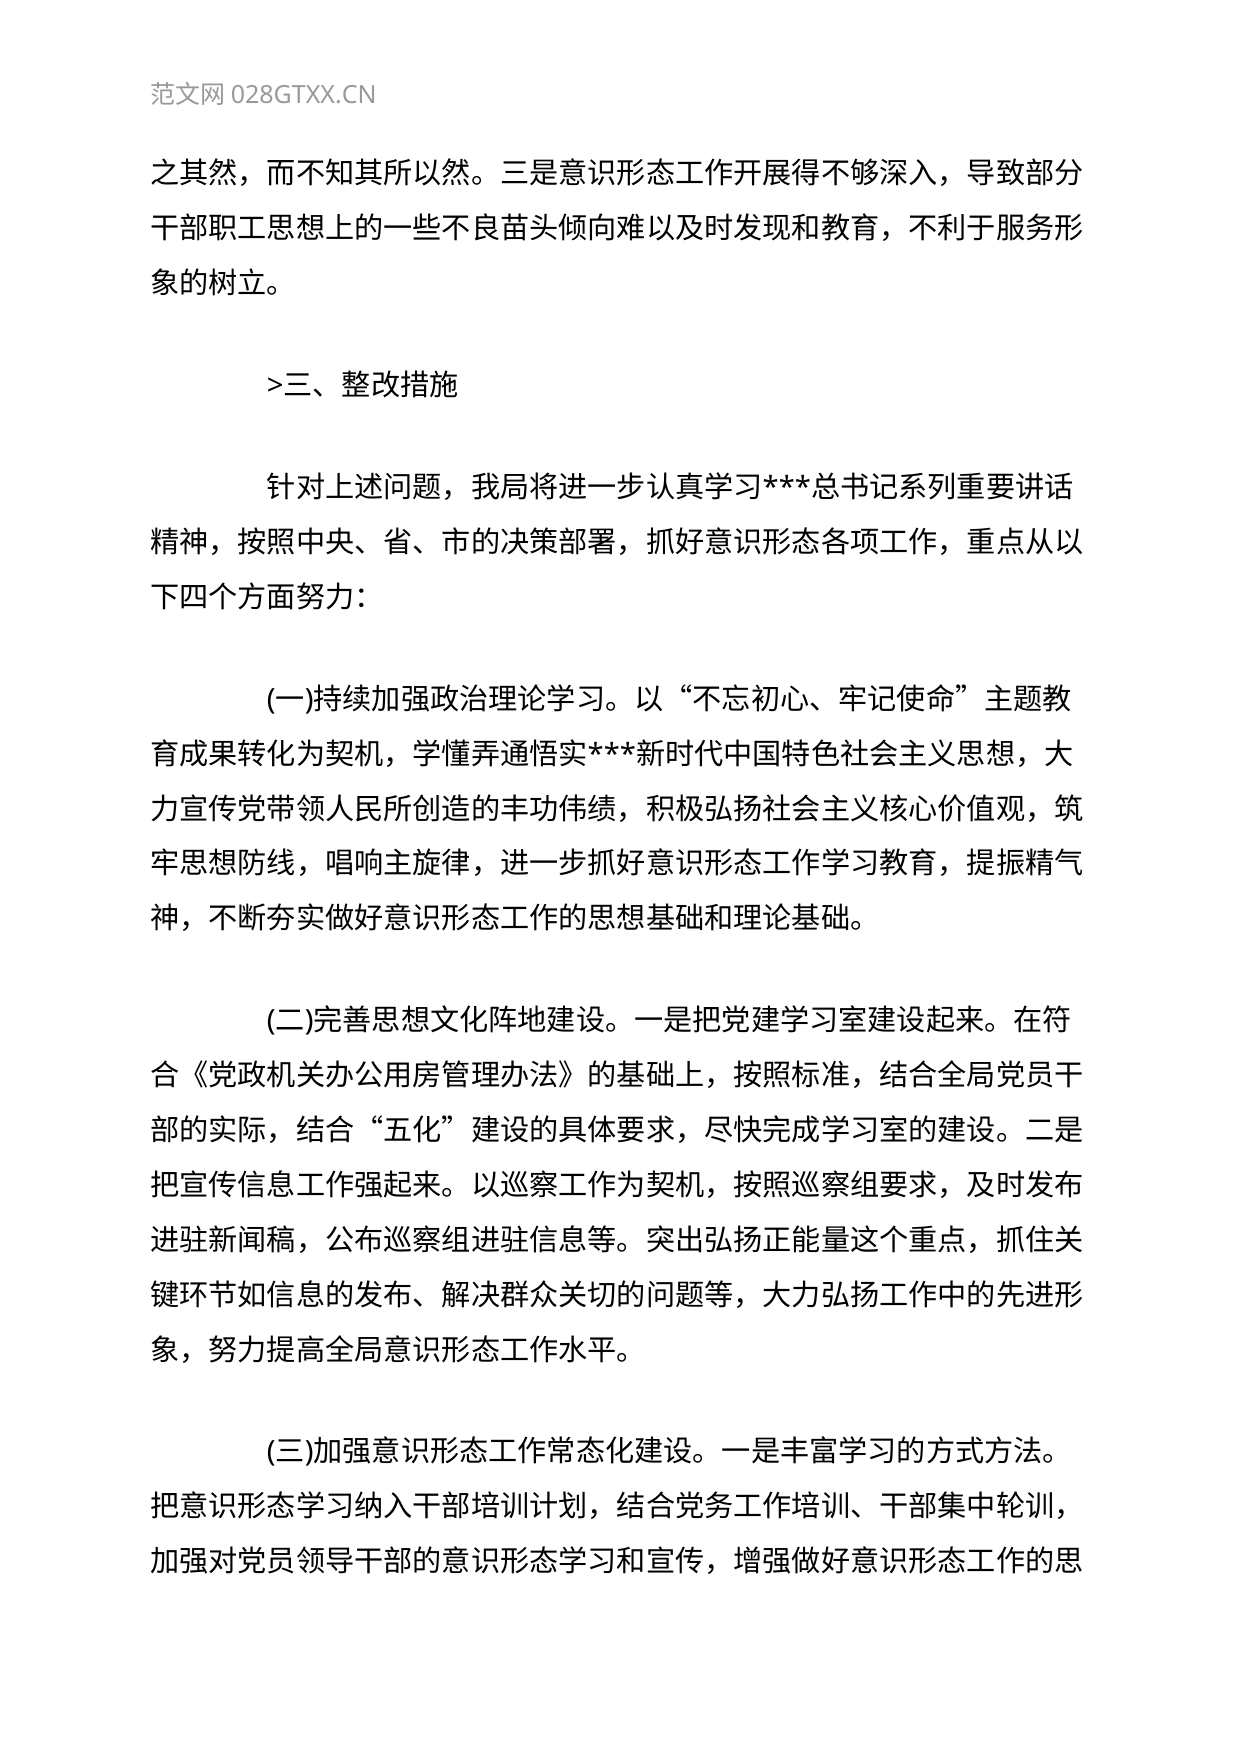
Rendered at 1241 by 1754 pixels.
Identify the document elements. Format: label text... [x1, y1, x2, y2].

text >三、整改措施 [150, 362, 1090, 404]
text 针对上述问题，我局将进一步认真学习***总书记系列重要讲话精神，按照中央、省、市的决策部署，抓好意识形态各项工作，重点从以下四个方面努力： [150, 463, 1090, 616]
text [150, 1428, 1090, 1580]
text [150, 150, 1090, 302]
text (二)完善思想文化阵地建设。一是把党建学习室建设起来。在符合《党政机关办公用房管理办法》的基础上，按照标准，结合全局党员干部的实际，结合“五化”建设的具体要求，尽快完成学习室的建设。二是把宣传信息工作强起来。以巡察工作为契机，按照巡察组要求，及时发布进驻新闻稿，公布巡察组进驻信息等。突出弘扬正能量这个重点，抓住关键环节如信息的发布、解决群众关切的问题等，大力弘扬工作中的先进形象，努力提高全局意识形态工作水平。 [150, 997, 1090, 1368]
text (一)持续加强政治理论学习。以“不忘初心、牢记使命”主题教育成果转化为契机，学懂弄通悟实***新时代中国特色社会主义思想，大力宣传党带领人民所创造的丰功伟绩，积极弘扬社会主义核心价值观，筑牢思想防线，唱响主旋律，进一步抓好意识形态工作学习教育，提振精气神，不断夯实做好意识形态工作的思想基础和理论基础。 [150, 675, 1090, 937]
